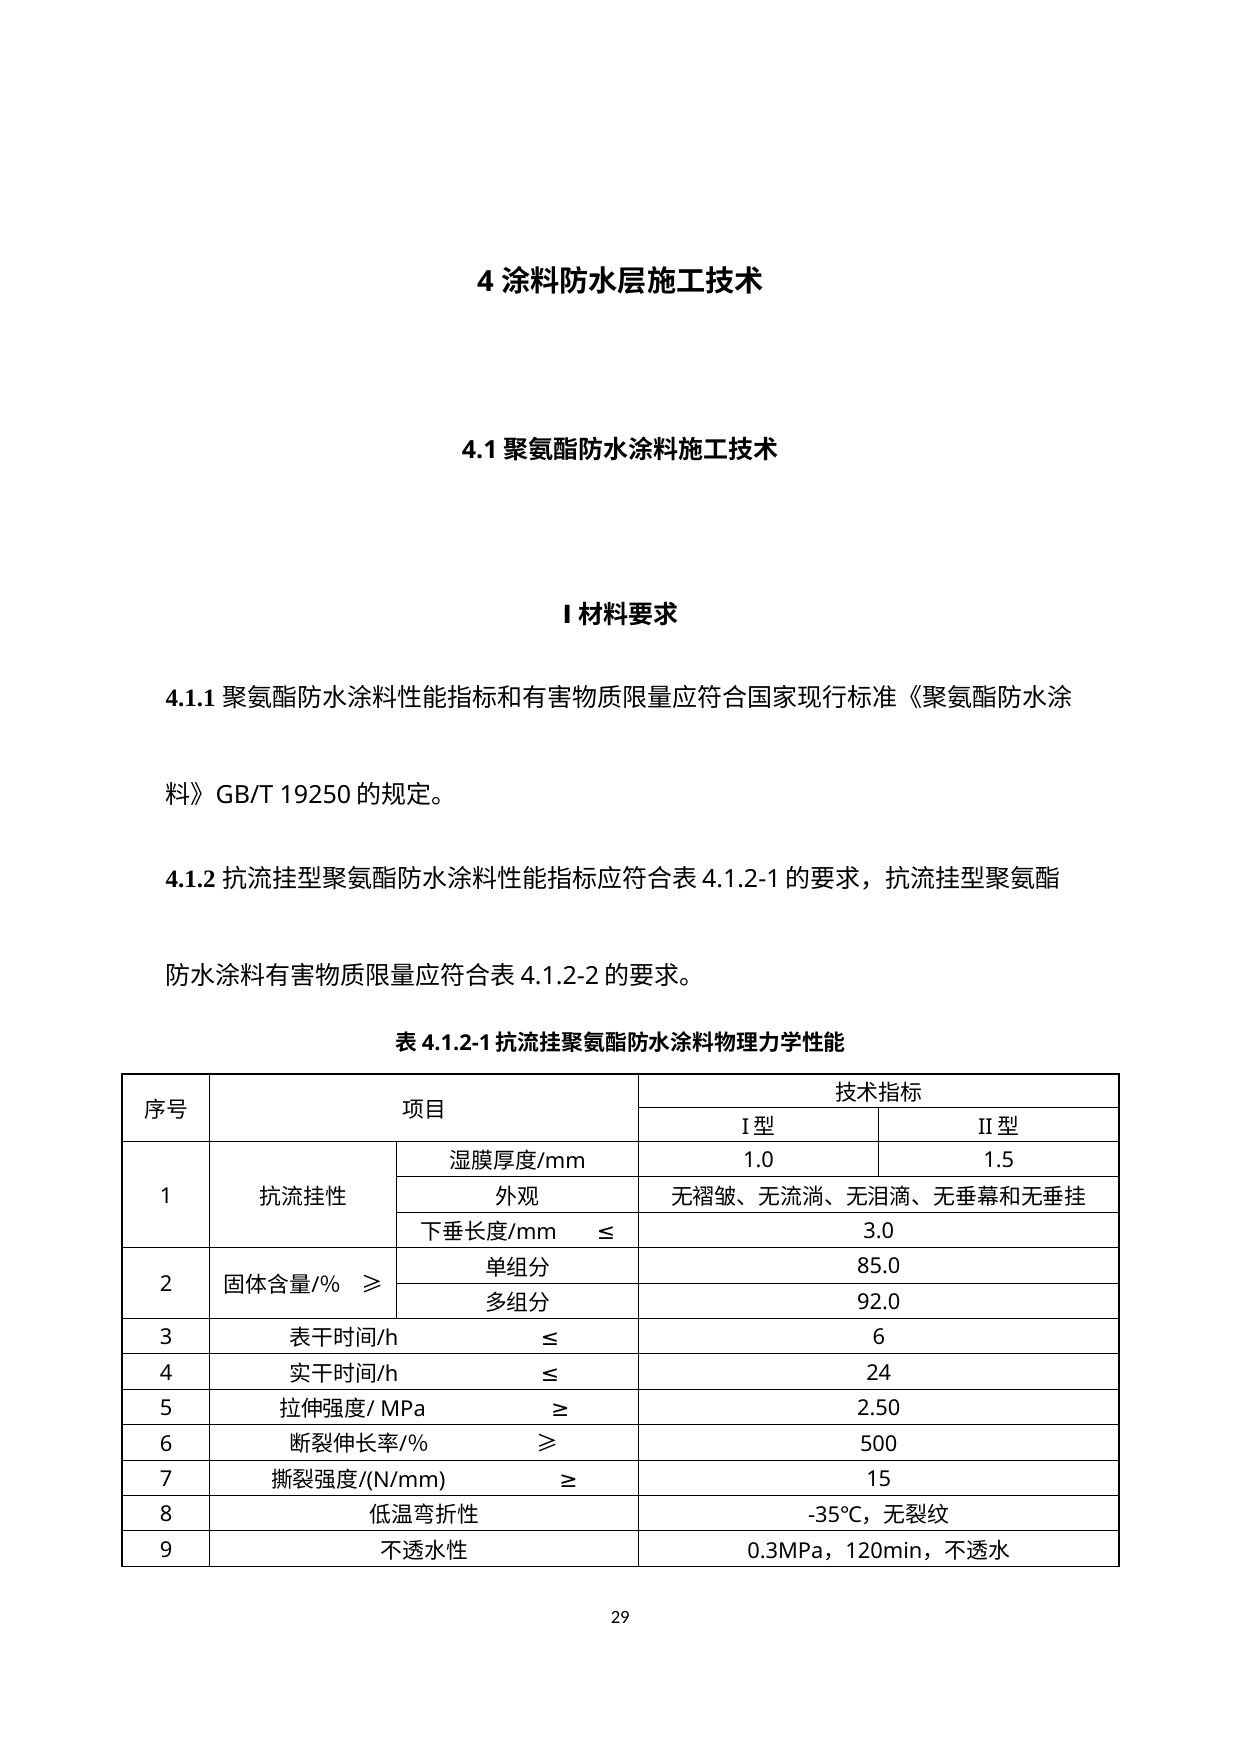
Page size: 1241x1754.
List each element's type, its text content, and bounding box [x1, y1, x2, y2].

table_cell 撕裂强度/(N/mm) ≥ [210, 1461, 638, 1495]
table_cell 拉伸强度/ MPa ≥ [210, 1390, 638, 1424]
text 4 涂料防水层施工技术 [165, 247, 1075, 312]
table_cell 4 [123, 1354, 209, 1389]
table_cell 多组分 [397, 1284, 638, 1318]
table_cell 无褶皱、无流淌、无泪滴、无垂幕和无垂挂 [639, 1177, 1118, 1212]
text 4.1.2 抗流挂型聚氨酯防水涂料性能指标应符合表4.1.2-1的要求，抗流挂型聚氨酯防水涂料有害物质限量应符合表4.1.2-2的要求。 [165, 844, 1075, 1006]
table_cell 不透水性 [210, 1531, 638, 1566]
table_cell 低温弯折性 [210, 1496, 638, 1530]
table_cell 1 [123, 1142, 209, 1247]
table_cell 85.0 [639, 1248, 1118, 1282]
table_cell 下垂长度/mm ≤ [397, 1213, 638, 1247]
table_cell 24 [639, 1354, 1118, 1389]
table_cell 湿膜厚度/mm [397, 1142, 638, 1176]
table_cell 单组分 [397, 1248, 638, 1282]
table_cell 92.0 [639, 1284, 1118, 1318]
table_cell 8 [123, 1496, 209, 1530]
text Ⅰ 材料要求 [165, 580, 1075, 645]
text 4.1.1 聚氨酯防水涂料性能指标和有害物质限量应符合国家现行标准《聚氨酯防水涂料》GB/T 19250的规定。 [165, 663, 1075, 826]
table_cell 表干时间/h ≤ [210, 1319, 638, 1353]
table_header 项目 [210, 1075, 638, 1141]
text 表 4.1.2-1抗流挂聚氨酯防水涂料物理力学性能 [165, 1024, 1075, 1057]
text 4.1 聚氨酯防水涂料施工技术 [165, 415, 1075, 480]
table_cell 外观 [397, 1177, 638, 1212]
table_cell 9 [123, 1531, 209, 1566]
table_cell 固体含量/％ ≥ [210, 1248, 396, 1318]
table_cell 抗流挂性 [210, 1142, 396, 1247]
table_cell 3 [123, 1319, 209, 1353]
table_cell 6 [639, 1319, 1118, 1353]
table_header 技术指标 [639, 1075, 1118, 1107]
table_cell 5 [123, 1390, 209, 1424]
table_cell 0.3MPa，120min，不透水 [639, 1531, 1118, 1566]
table_cell II型 [879, 1108, 1118, 1141]
table_cell I型 [639, 1108, 878, 1141]
table_cell ，无裂纹 [639, 1496, 1118, 1530]
table_cell 1.5 [879, 1142, 1118, 1176]
table_header 序号 [123, 1075, 209, 1141]
table_cell 断裂伸长率/％ ≥ [210, 1425, 638, 1459]
table_cell 2 [123, 1248, 209, 1318]
table_cell 15 [639, 1461, 1118, 1495]
table_cell 实干时间/h ≤ [210, 1354, 638, 1389]
table_cell 2.50 [639, 1390, 1118, 1424]
table_cell 3.0 [639, 1213, 1118, 1247]
table_cell 1.0 [639, 1142, 878, 1176]
table_cell 6 [123, 1425, 209, 1459]
table_cell 7 [123, 1461, 209, 1495]
table_cell 500 [639, 1425, 1118, 1459]
